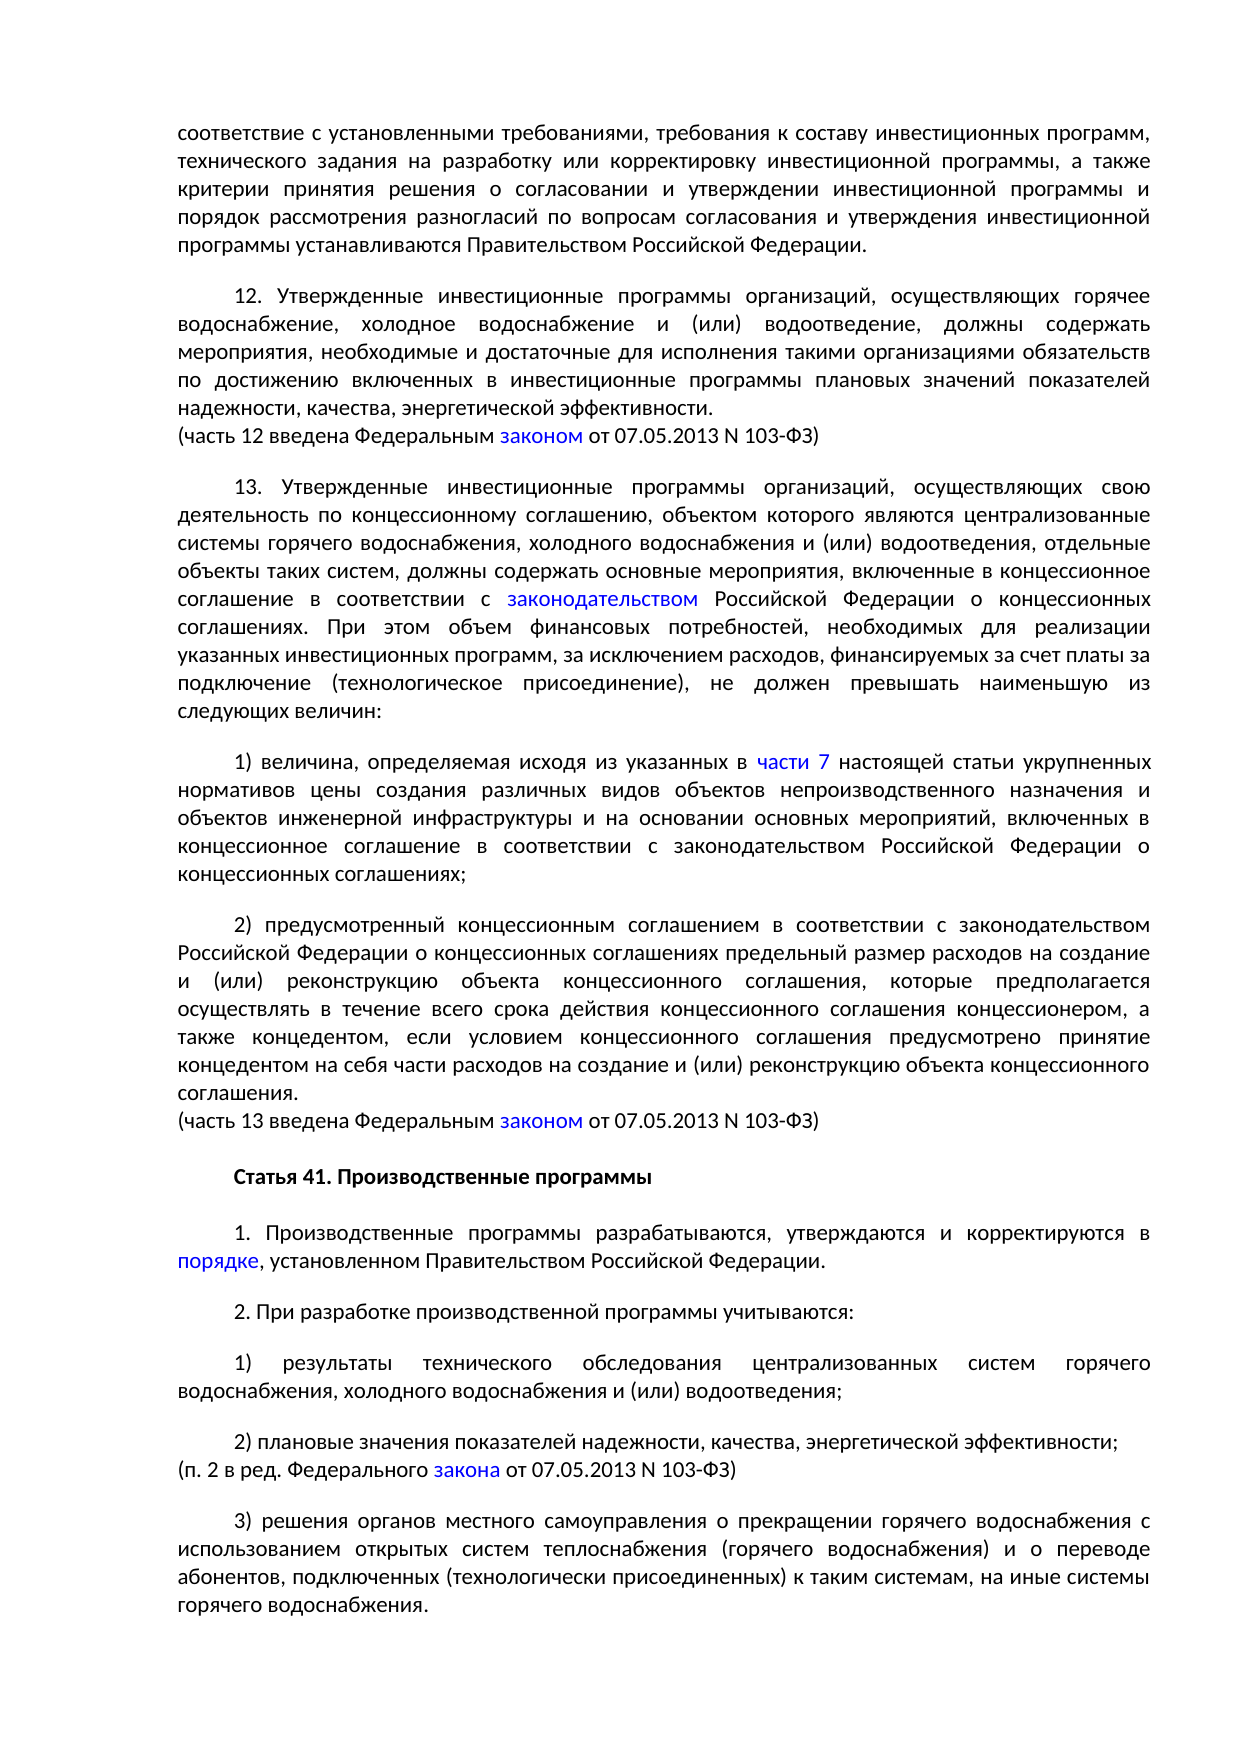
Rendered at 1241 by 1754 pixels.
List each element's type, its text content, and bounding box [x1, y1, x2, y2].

text 2. При разработке производственной программы учитываются: [177, 1297, 1152, 1326]
text Статья 41. Производственные программы [177, 1162, 1152, 1191]
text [177, 118, 1152, 258]
text (п. 2 в ред. Федерального закона от 07.05.2013 N 103-ФЗ) [177, 1455, 1152, 1483]
text 1) результаты технического обследования централизованных систем горячего водоснабжения, холодного водоснабжения и (или) водоотведения; [177, 1348, 1152, 1404]
text 13. Утвержденные инвестиционные программы организаций, осуществляющих свою деятельность по концессионному соглашению, объектом которого являются централизованные системы горячего водоснабжения, холодного водоснабжения и (или) водоотведения, отдельные объекты таких систем, должны содержать основные мероприятия, включенные в концессионное соглашение в соответствии с законодательством Российской Федерации о концессионных соглашениях. При этом объем финансовых потребностей, необходимых для реализации указанных инвестиционных программ, за исключением расходов, финансируемых за счет платы за подключение (технологическое присоединение), не должен превышать наименьшую из следующих величин: [177, 472, 1152, 724]
text 2) предусмотренный концессионным соглашением в соответствии с законодательством Российской Федерации о концессионных соглашениях предельный размер расходов на создание и (или) реконструкцию объекта концессионного соглашения, которые предполагается осуществлять в течение всего срока действия концессионного соглашения концессионером, а также концедентом, если условием концессионного соглашения предусмотрено принятие концедентом на себя части расходов на создание и (или) реконструкцию объекта концессионного соглашения. [177, 910, 1152, 1106]
text (часть 12 введена Федеральным законом от 07.05.2013 N 103-ФЗ) [177, 421, 1152, 449]
text 1. Производственные программы разрабатываются, утверждаются и корректируются в порядке, установленном Правительством Российской Федерации. [177, 1218, 1152, 1274]
text 2) плановые значения показателей надежности, качества, энергетической эффективности; [177, 1427, 1152, 1455]
text 12. Утвержденные инвестиционные программы организаций, осуществляющих горячее водоснабжение, холодное водоснабжение и (или) водоотведение, должны содержать мероприятия, необходимые и достаточные для исполнения такими организациями обязательств по достижению включенных в инвестиционные программы плановых значений показателей надежности, качества, энергетической эффективности. [177, 281, 1152, 421]
text (часть 13 введена Федеральным законом от 07.05.2013 N 103-ФЗ) [177, 1106, 1152, 1134]
text 3) решения органов местного самоуправления о прекращении горячего водоснабжения с использованием открытых систем теплоснабжения (горячего водоснабжения) и о переводе абонентов, подключенных (технологически присоединенных) к таким системам, на иные системы горячего водоснабжения. [177, 1506, 1152, 1618]
text 1) величина, определяемая исходя из указанных в части 7 настоящей статьи укрупненных нормативов цены создания различных видов объектов непроизводственного назначения и объектов инженерной инфраструктуры и на основании основных мероприятий, включенных в концессионное соглашение в соответствии с законодательством Российской Федерации о концессионных соглашениях; [177, 747, 1152, 887]
